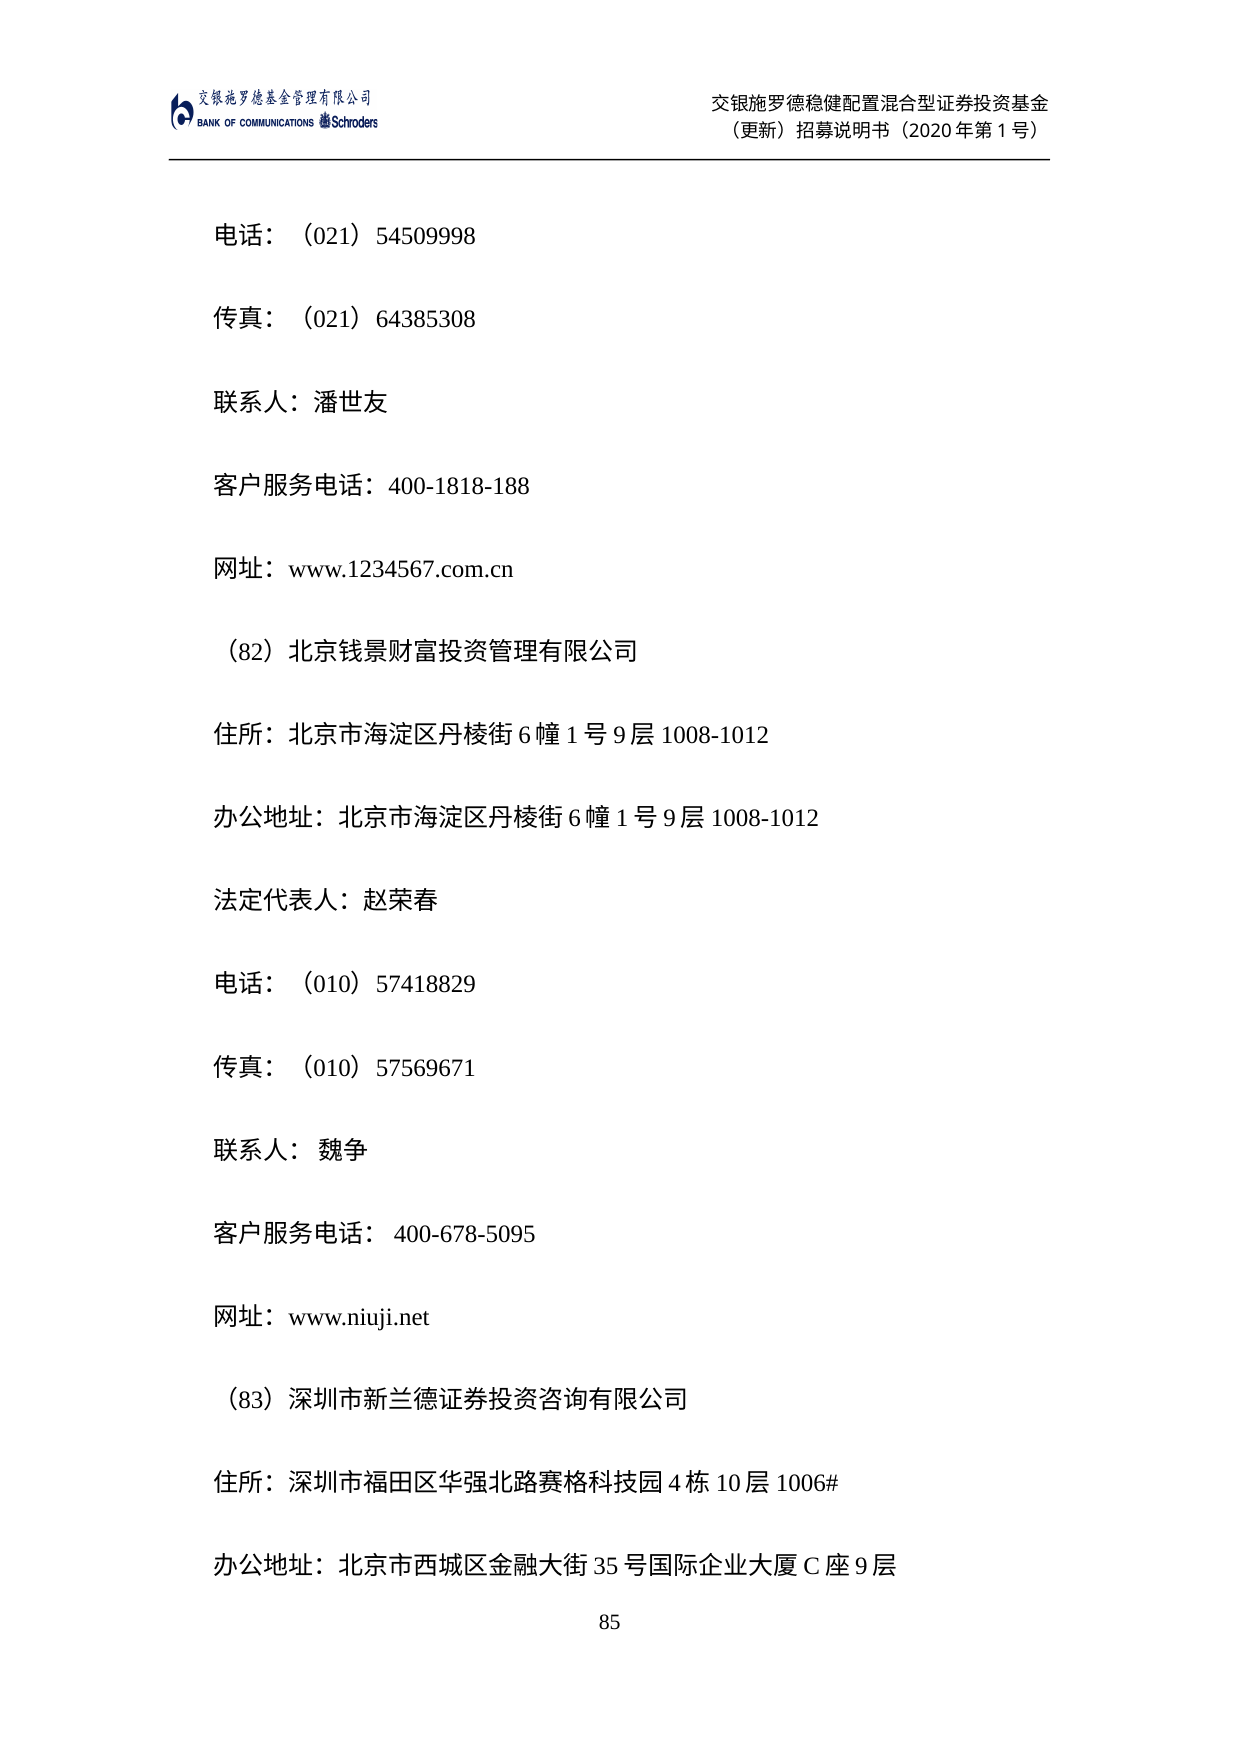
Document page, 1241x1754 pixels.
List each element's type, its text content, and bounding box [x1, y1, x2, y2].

text 办公地址：北京市海淀区丹棱街6幢1号9层1008-1012 [169, 783, 1050, 848]
text 住所：北京市海淀区丹棱街6幢1号9层1008-1012 [169, 700, 1050, 765]
text （83）深圳市新兰德证券投资咨询有限公司 [169, 1365, 1050, 1430]
text 网址：www.niuji.net [169, 1282, 1050, 1347]
text 住所：深圳市福田区华强北路赛格科技园4栋10层1006# [169, 1448, 1050, 1513]
text 网址：www.1234567.com.cn [169, 534, 1050, 599]
text 传真：（021）64385308 [169, 284, 1050, 349]
text 电话：（010）57418829 [169, 949, 1050, 1014]
text 联系人：潘世友 [169, 368, 1050, 433]
text 客户服务电话：400-1818-188 [169, 451, 1050, 516]
text 联系人： 魏争 [169, 1116, 1050, 1181]
text 办公地址：北京市西城区金融大街35号国际企业大厦C座9层 [169, 1531, 1050, 1596]
text 法定代表人：赵荣春 [169, 866, 1050, 931]
text （82）北京钱景财富投资管理有限公司 [169, 617, 1050, 682]
text 传真：（010）57569671 [169, 1033, 1050, 1098]
picture [171, 89, 378, 130]
text 电话：（021）54509998 [169, 201, 1050, 266]
text 客户服务电话： 400-678-5095 [169, 1199, 1050, 1264]
